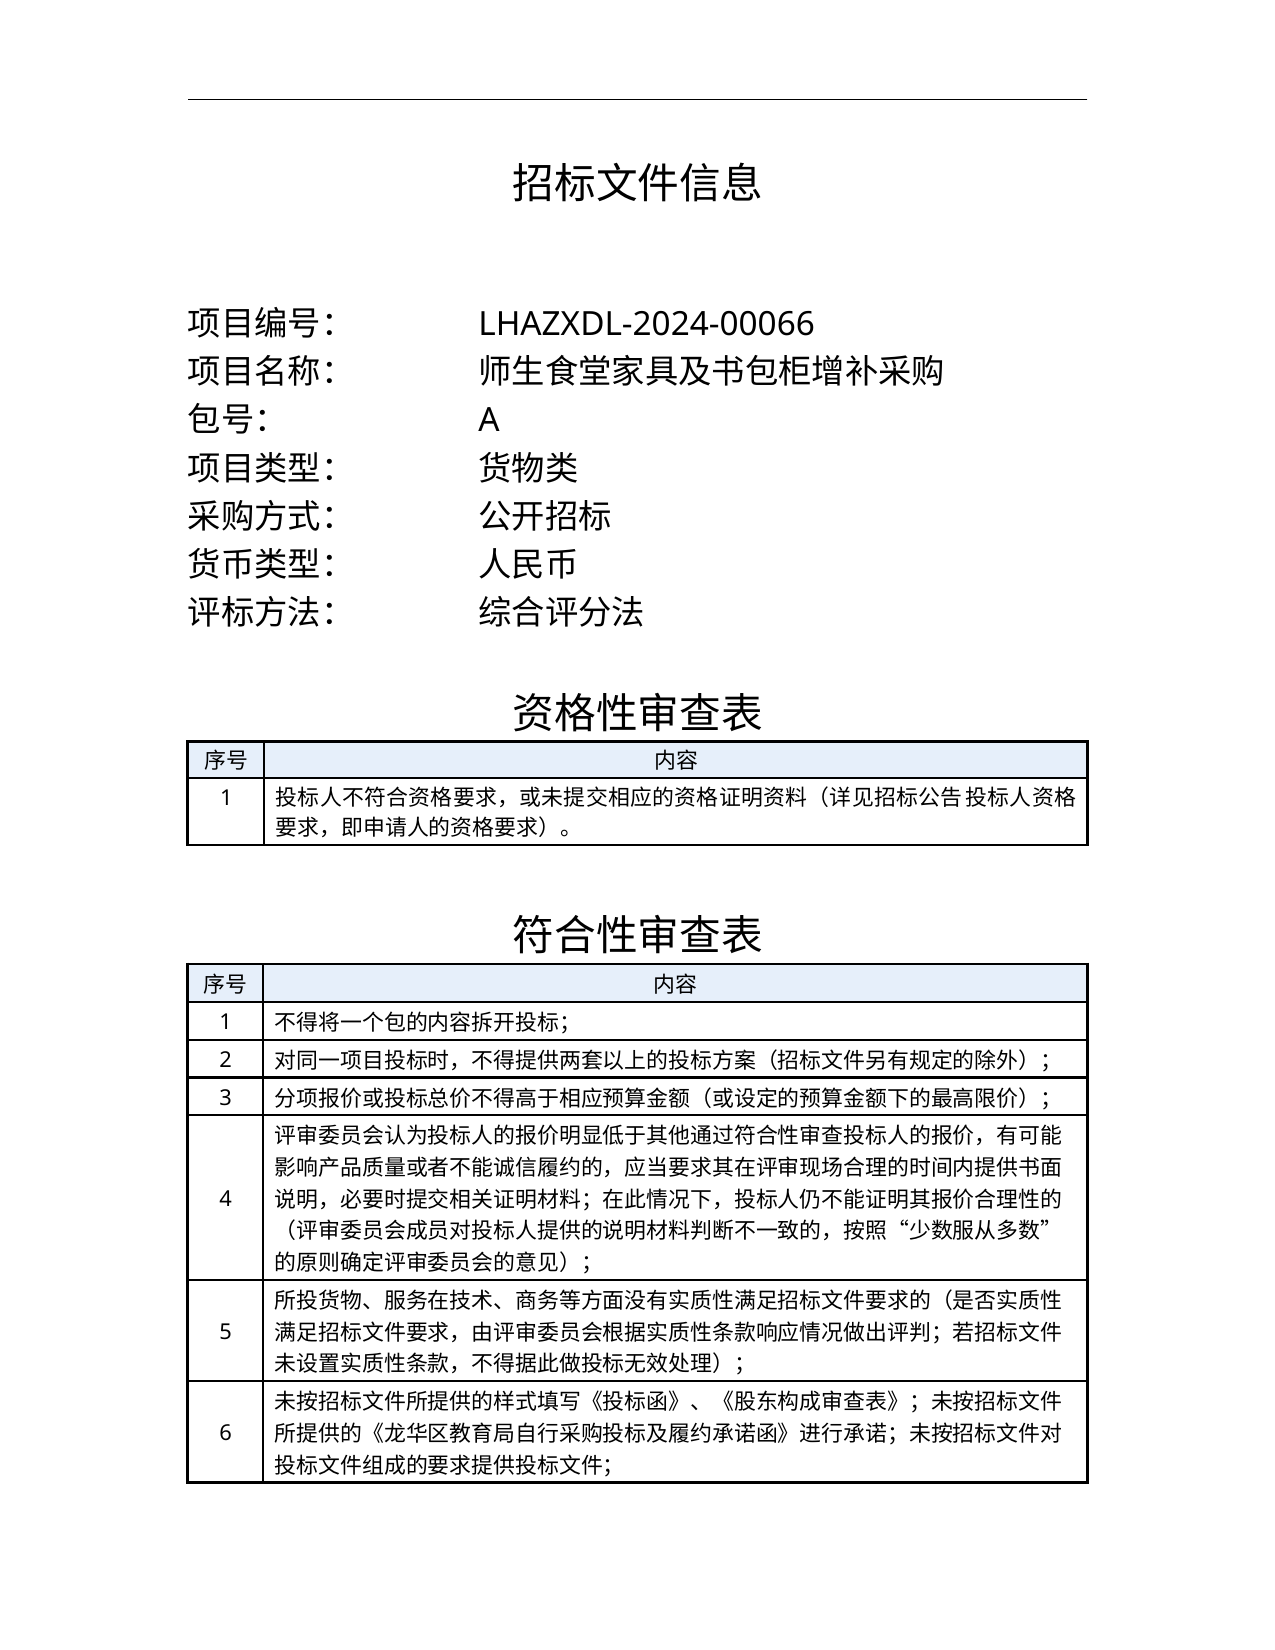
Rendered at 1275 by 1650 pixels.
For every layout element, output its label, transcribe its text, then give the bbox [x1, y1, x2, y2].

table_cell 评审委员会认为投标人的报价明显低于其他通过符合性审查投标人的报价，有可能影响产品质量或者不能诚信履约的，应当要求其在评审现场合理的时间内提供书面说明，必要时提交相关证明材料；在此情况下，投标人仍不能证明其报价合理性的（评审委员会成员对投标人提供的说明材料判断不一致的，按照“少数服从多数”的原则确定评审委员会的意见）； [264, 1116, 1086, 1279]
table_cell 对同一项目投标时，不得提供两套以上的投标方案（招标文件另有规定的除外）； [264, 1041, 1086, 1076]
text 采购方式： 公开招标 [187, 489, 1087, 538]
text 项目类型： 货物类 [187, 441, 1087, 489]
table_header 内容 [265, 743, 1086, 777]
text 资格性审查表 [187, 680, 1087, 740]
table_cell 1 [189, 1003, 262, 1038]
table_cell 投标人不符合资格要求，或未提交相应的资格证明资料（详见招标公告投标人资格要求，即申请人的资格要求）。 [265, 779, 1086, 843]
text 货币类型： 人民币 [187, 538, 1087, 586]
text 评标方法： 综合评分法 [187, 586, 1087, 634]
table_cell 6 [189, 1382, 262, 1481]
table_cell 未按招标文件所提供的样式填写《投标函》、《股东构成审查表》；未按招标文件所提供的《龙华区教育局自行采购投标及履约承诺函》进行承诺；未按招标文件对投标文件组成的要求提供投标文件； [264, 1382, 1086, 1481]
table_cell 分项报价或投标总价不得高于相应预算金额（或设定的预算金额下的最高限价）； [264, 1079, 1086, 1114]
table_cell 不得将一个包的内容拆开投标； [264, 1003, 1086, 1038]
text 符合性审查表 [187, 902, 1087, 963]
table_cell 4 [189, 1116, 262, 1279]
table_header 序号 [189, 965, 262, 1001]
table_cell 所投货物、服务在技术、商务等方面没有实质性满足招标文件要求的（是否实质性满足招标文件要求，由评审委员会根据实质性条款响应情况做出评判；若招标文件未设置实质性条款，不得据此做投标无效处理）； [264, 1281, 1086, 1380]
text 项目编号： LHAZXDL-2024-00066 [187, 296, 1087, 345]
text 包号： A [187, 393, 1087, 441]
table_cell 3 [189, 1079, 262, 1114]
text 招标文件信息 [187, 150, 1087, 210]
table_cell 1 [189, 779, 263, 843]
table_cell 2 [189, 1041, 262, 1076]
table_header 内容 [264, 965, 1086, 1001]
table_cell 5 [189, 1281, 262, 1380]
table_header 序号 [189, 743, 263, 777]
text 项目名称： 师生食堂家具及书包柜增补采购 [187, 345, 1087, 393]
